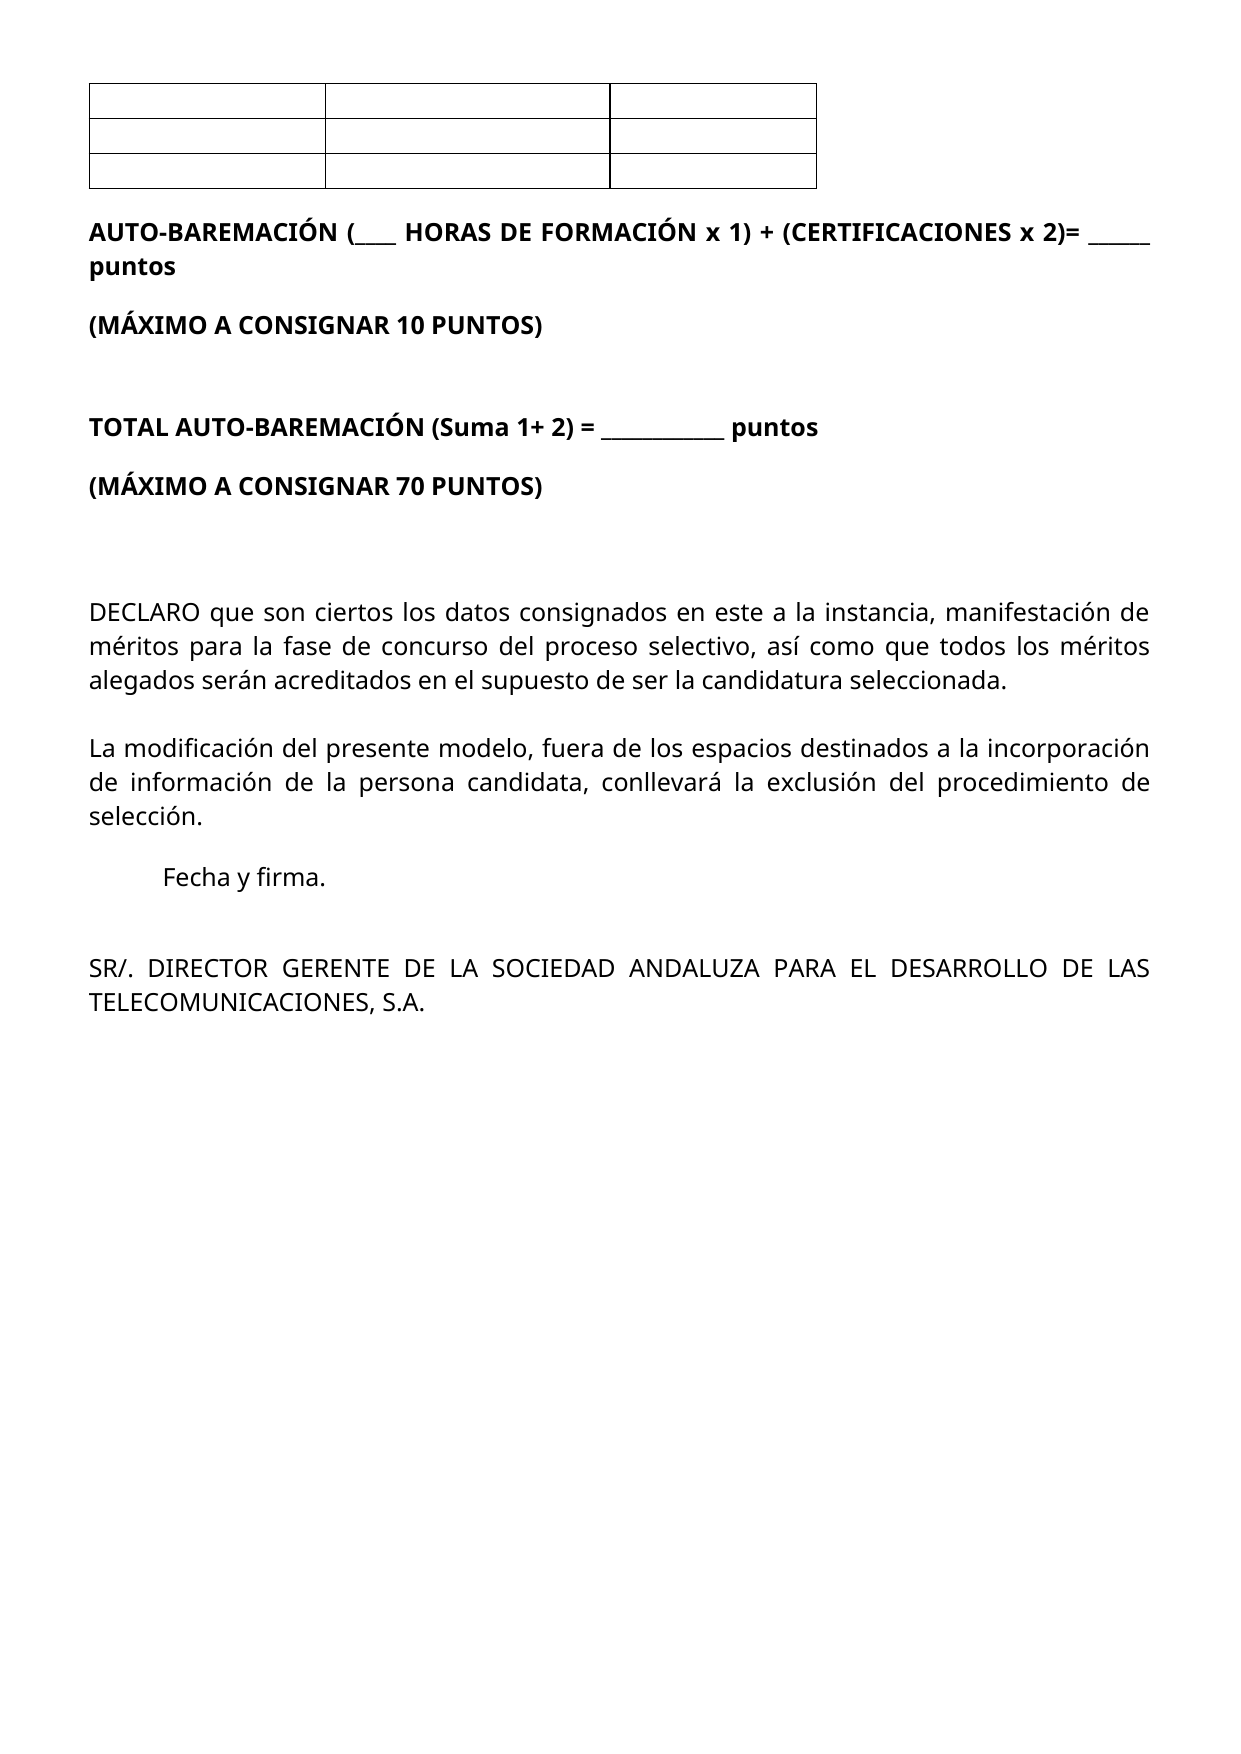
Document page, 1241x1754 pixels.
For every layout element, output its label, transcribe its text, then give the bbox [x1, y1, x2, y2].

text La modificación del presente modelo, fuera de los espacios destinados a la incorporación de información de la persona candidata, conllevará la exclusión del procedimiento de selección. [88, 731, 1152, 833]
table_cell [611, 154, 816, 188]
text SR/. DIRECTOR GERENTE DE LA SOCIEDAD ANDALUZA PARA EL DESARROLLO DE LAS TELECOMUNICACIONES, S.A. [88, 951, 1152, 1019]
text DECLARO que son ciertos los datos consignados en este a la instancia, manifestación de méritos para la fase de concurso del proceso selectivo, así como que todos los méritos alegados serán acreditados en el supuesto de ser la candidatura seleccionada. [88, 594, 1152, 697]
table_cell [90, 84, 325, 118]
text (MÁXIMO A CONSIGNAR 70 PUNTOS) [88, 469, 1152, 503]
text (MÁXIMO A CONSIGNAR 10 PUNTOS) [88, 307, 1152, 342]
table_cell [326, 84, 609, 118]
text TOTAL AUTO-BAREMACIÓN (Suma 1+ 2) = ____________ puntos [88, 410, 1152, 444]
table_cell [326, 154, 609, 188]
table_cell [326, 119, 609, 153]
table_cell [611, 84, 816, 118]
table_cell [90, 154, 325, 188]
table_cell [611, 119, 816, 153]
text Fecha y firma. [162, 867, 1152, 892]
table_cell [90, 119, 325, 153]
text AUTO-BAREMACIÓN (____ HORAS DE FORMACIÓN x 1) + (CERTIFICACIONES x 2)= ______ puntos [88, 214, 1152, 282]
